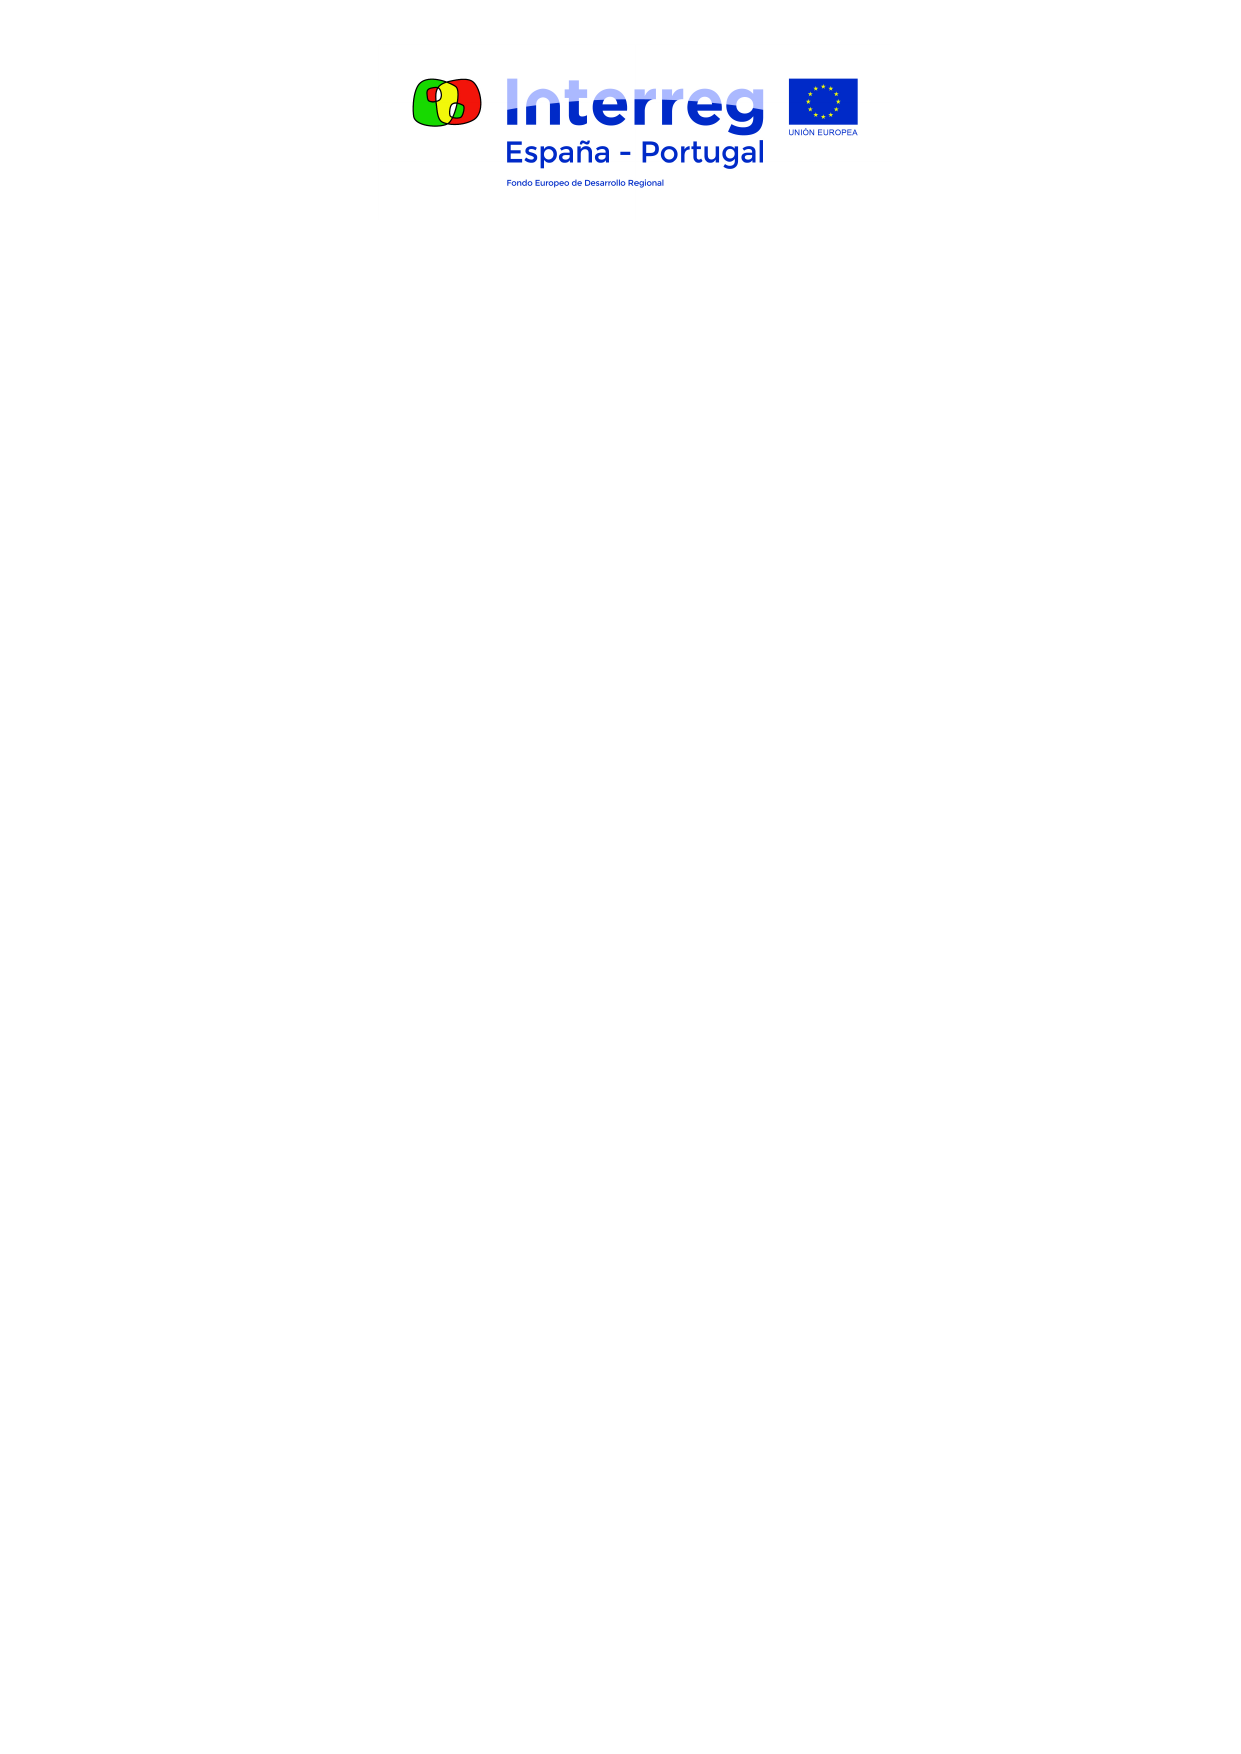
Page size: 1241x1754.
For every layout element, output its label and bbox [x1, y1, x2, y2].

picture [378, 44, 892, 220]
